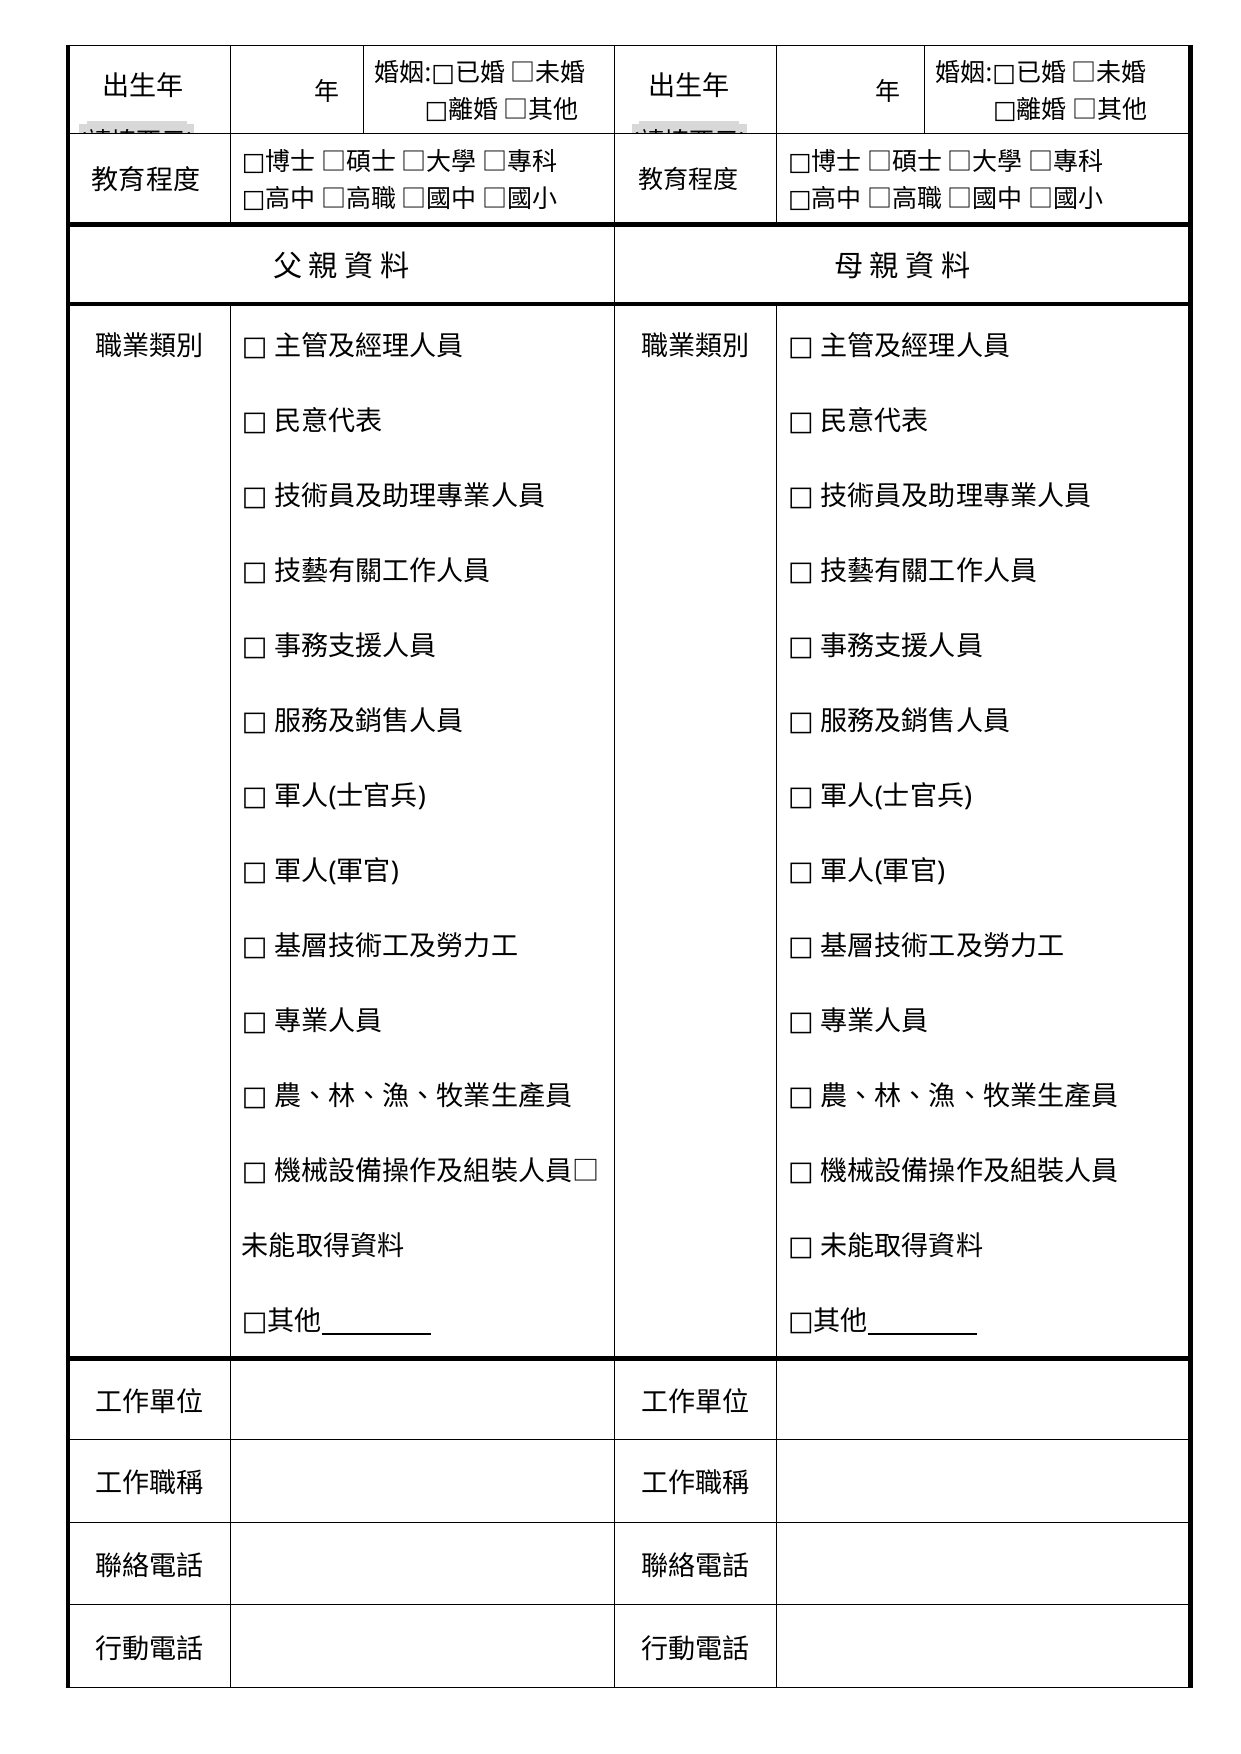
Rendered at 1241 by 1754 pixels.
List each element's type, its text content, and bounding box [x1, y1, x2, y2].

table_cell □ 主管及經理人員 □ 民意代表 □ 技術員及助理專業人員 □ 技藝有關工作人員 □ 事務支援人員 □ 服務及銷售人員 □ 軍人(士官兵) □ 軍人(軍官) □ 基層技術工及勞力工 □ 專業人員 □ 農、林、漁、牧業生產員 □ 機械設備操作及組裝人員 □ 未能取得資料 □其他 [777, 306, 1188, 1356]
table_cell 行動電話 [615, 1605, 776, 1687]
table_cell 出生年 (請填西元) [70, 46, 230, 133]
table_cell 聯絡電話 [70, 1523, 230, 1604]
table_cell 母 親 資 料 [615, 227, 1188, 302]
table_cell 工作單位 [70, 1361, 230, 1439]
table_cell [231, 1440, 614, 1522]
table_cell [231, 1523, 614, 1604]
table_cell 行動電話 [70, 1605, 230, 1687]
table_cell 父 親 資 料 [70, 227, 614, 302]
table_cell 工作職稱 [615, 1440, 776, 1522]
table_cell □博士 □碩士 □大學 □專科 □高中 □高職 □國中 □國小 [231, 134, 614, 222]
table_cell 教育程度 [70, 134, 230, 222]
table_cell 職業類別 [70, 306, 230, 1356]
table_cell 年 [777, 46, 924, 133]
table_cell [777, 1523, 1188, 1604]
table_cell 年 [231, 46, 363, 133]
table_cell [231, 1361, 614, 1439]
table_cell [777, 1440, 1188, 1522]
table_cell 工作單位 [615, 1361, 776, 1439]
table_cell □ 主管及經理人員 □ 民意代表 □ 技術員及助理專業人員 □ 技藝有關工作人員 □ 事務支援人員 □ 服務及銷售人員 □ 軍人(士官兵) □ 軍人(軍官) □ 基層技術工及勞力工 □ 專業人員 □ 農、林、漁、牧業生產員 □ 機械設備操作及組裝人員□ 未能取得資料 □其他 [231, 306, 614, 1356]
table_cell [777, 1361, 1188, 1439]
table_cell [777, 1605, 1188, 1687]
table_cell □博士 □碩士 □大學 □專科 □高中 □高職 □國中 □國小 [777, 134, 1188, 222]
table_cell 工作職稱 [70, 1440, 230, 1522]
table_cell [231, 1605, 614, 1687]
table_cell 婚姻:□已婚 □未婚 □離婚 □其他 [364, 46, 614, 133]
table_cell 教育程度 [615, 134, 776, 222]
table_cell 職業類別 [615, 306, 776, 1356]
table_cell 出生年 (請填西元) [615, 46, 776, 133]
table_cell 婚姻:□已婚 □未婚 □離婚 □其他 [925, 46, 1188, 133]
table_cell 聯絡電話 [615, 1523, 776, 1604]
